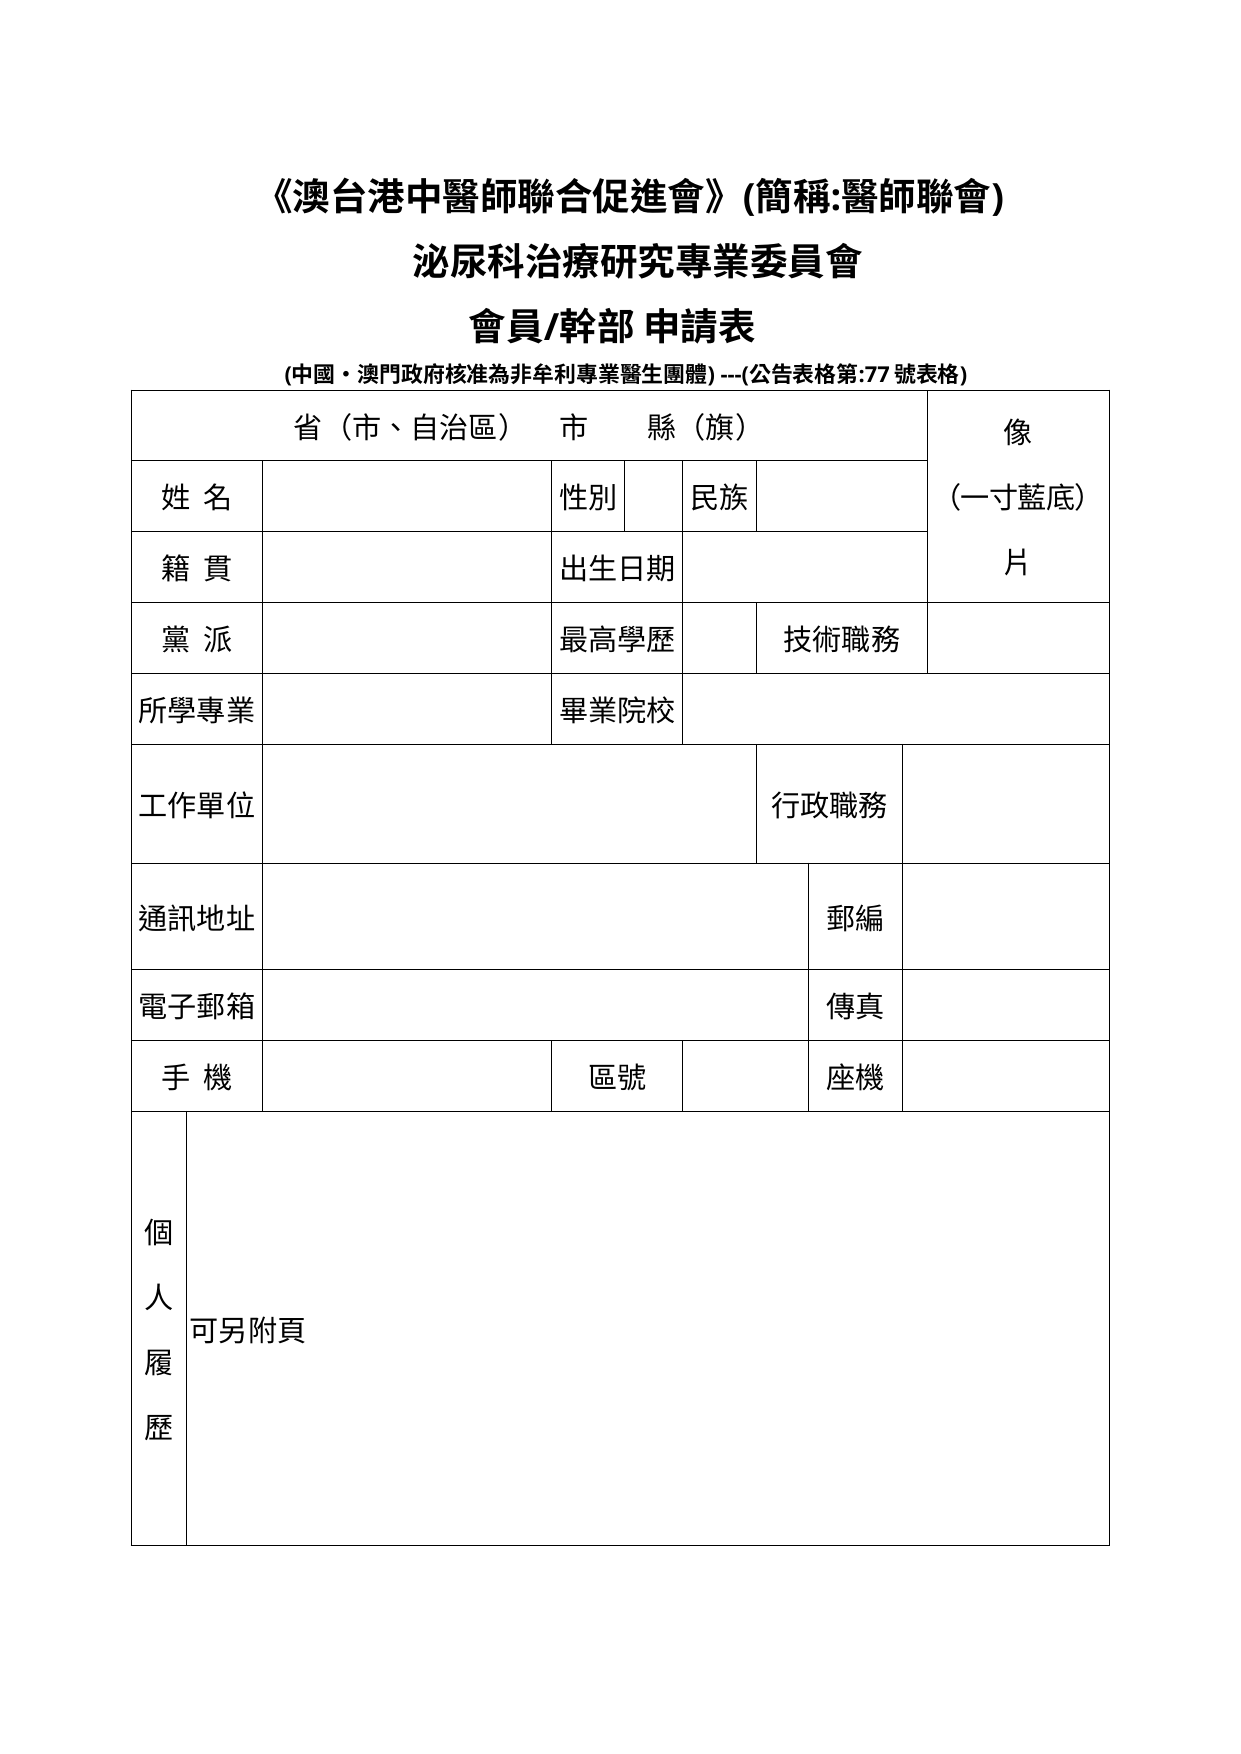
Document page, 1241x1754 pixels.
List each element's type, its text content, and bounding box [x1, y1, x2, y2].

table_cell 郵編 [809, 864, 902, 969]
table_cell 電子郵箱 [132, 970, 262, 1040]
text (中國•澳門政府核准為非牟利專業醫生團體) ---(公告表格第:77號表格) [187, 357, 1053, 389]
text 會員/幹部 申請表 [187, 292, 1053, 357]
table_cell 姓 名 [132, 461, 262, 531]
table_cell [683, 674, 1109, 744]
table_cell [683, 532, 927, 602]
table_cell 通訊地址 [132, 864, 262, 969]
table_cell [903, 864, 1109, 969]
table_cell [263, 603, 551, 673]
table_cell 工作單位 [132, 745, 262, 863]
table_cell [757, 461, 927, 531]
table_cell 手 機 [132, 1041, 262, 1111]
table_cell 黨 派 [132, 603, 262, 673]
table_header 像 （一寸藍底） 片 [928, 391, 1109, 602]
table_cell 座機 [809, 1041, 902, 1111]
table_cell [928, 603, 1109, 673]
table_cell 籍 貫 [132, 532, 262, 602]
table_cell 傳真 [809, 970, 902, 1040]
table_cell [625, 461, 682, 531]
table_cell 個人履歷 [132, 1112, 186, 1545]
table_cell [903, 745, 1109, 863]
table_cell [683, 603, 756, 673]
table_cell 性別 [552, 461, 624, 531]
table_cell [263, 745, 756, 863]
text 泌尿科治療研究專業委員會 [187, 227, 1053, 292]
table_cell [263, 970, 808, 1040]
table_cell 可另附頁 [187, 1112, 1109, 1545]
table_cell [263, 532, 551, 602]
table_cell 民族 [683, 461, 756, 531]
table_cell 出生日期 [552, 532, 682, 602]
table_cell [903, 970, 1109, 1040]
table_cell [263, 864, 808, 969]
table_cell 所學專業 [132, 674, 262, 744]
table_cell [263, 1041, 551, 1111]
table_cell 技術職務 [757, 603, 927, 673]
table_cell 最高學歷 [552, 603, 682, 673]
table_cell [683, 1041, 808, 1111]
table_cell [903, 1041, 1109, 1111]
table_cell 行政職務 [757, 745, 902, 863]
table_header 省（市、自治區） 市 縣（旗） [132, 391, 927, 460]
table_cell 畢業院校 [552, 674, 682, 744]
table_cell 區號 [552, 1041, 682, 1111]
table_cell [263, 674, 551, 744]
table_cell [263, 461, 551, 531]
text 《澳台港中醫師聯合促進會》(簡稱:醫師聯會) [187, 162, 1053, 227]
